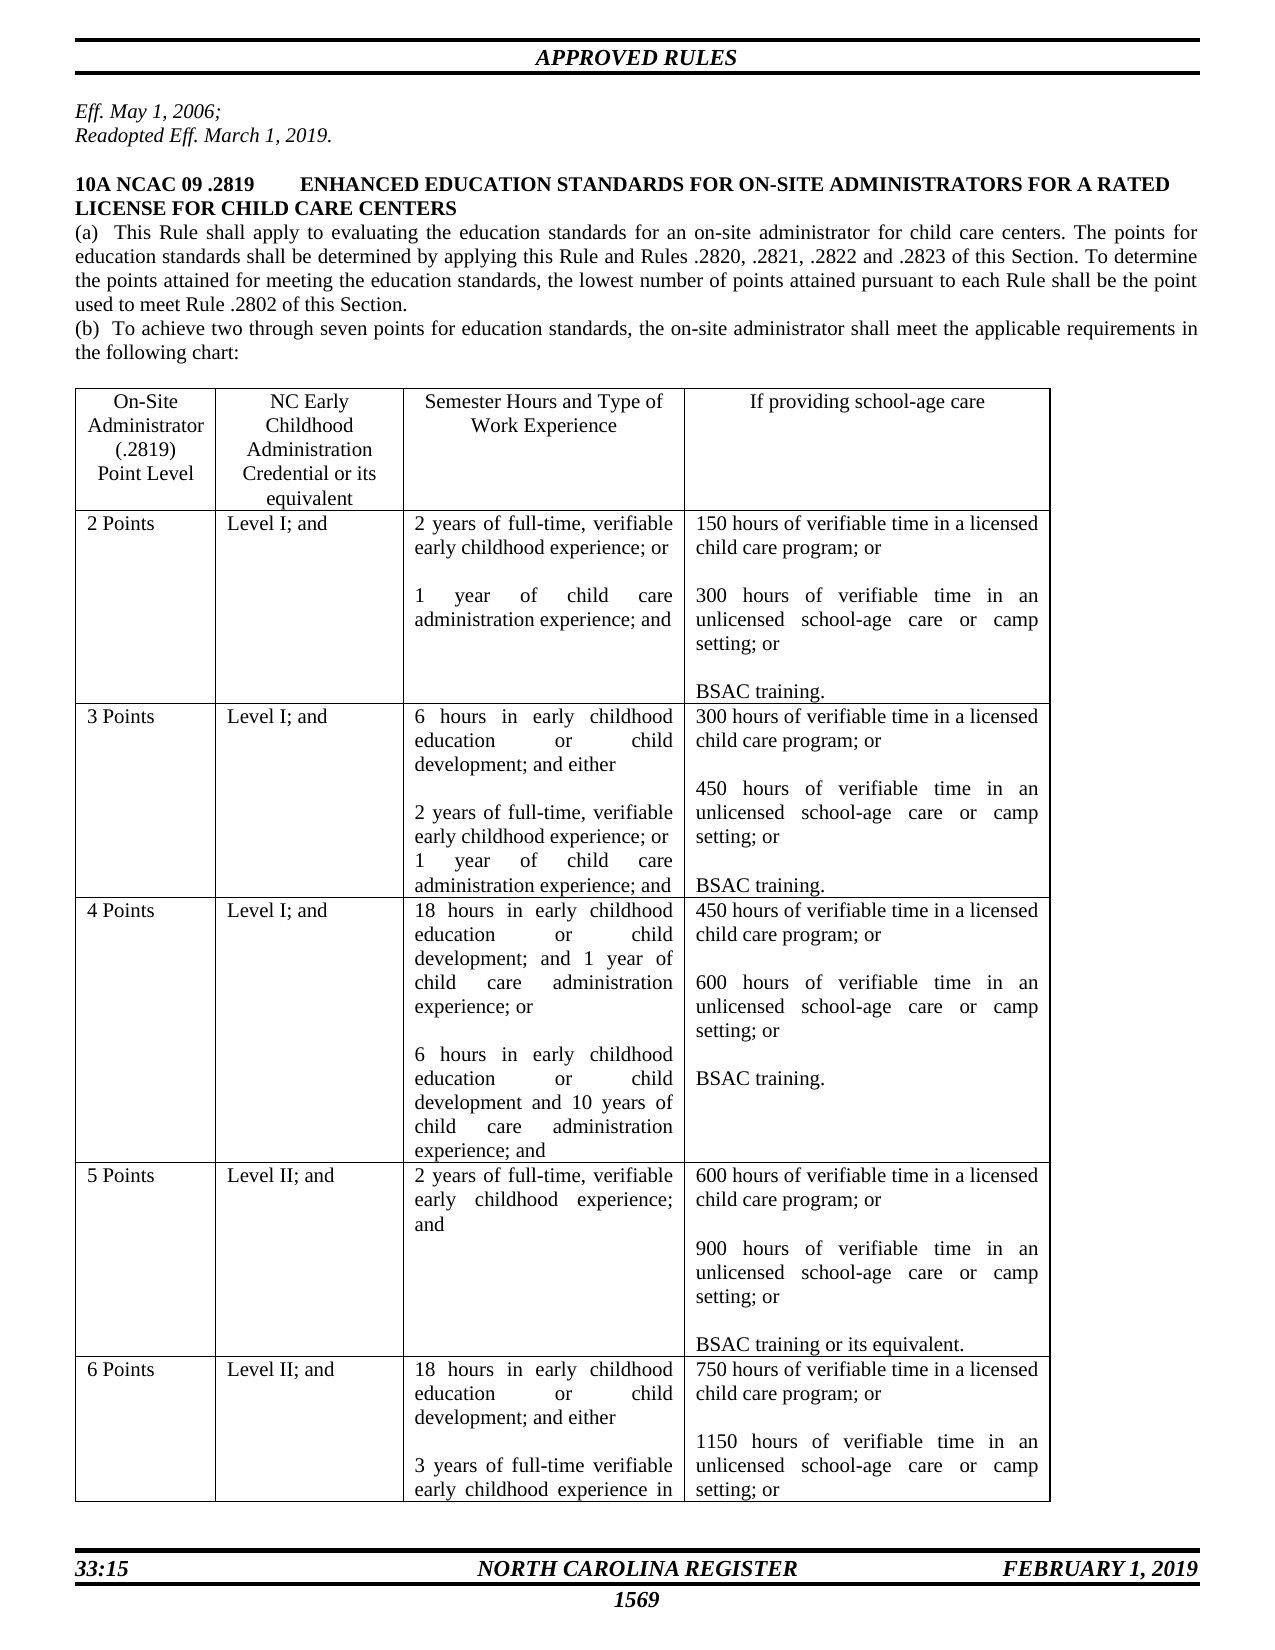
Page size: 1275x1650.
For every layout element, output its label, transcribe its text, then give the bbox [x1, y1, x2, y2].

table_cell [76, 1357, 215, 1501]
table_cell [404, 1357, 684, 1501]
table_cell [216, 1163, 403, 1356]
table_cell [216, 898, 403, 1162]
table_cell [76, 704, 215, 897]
text Readopted Eff. March 1, 2019. [75, 123, 1200, 147]
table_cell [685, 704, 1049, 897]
text Eff. May 1, 2006; [75, 99, 1200, 123]
text 10A NCAC 09 .2819 ENhanced EDUCATION STANDARDS FOR On-Site Administrators for A RATED LICENSE FOR CHILD CARE CENTERS [75, 172, 1200, 220]
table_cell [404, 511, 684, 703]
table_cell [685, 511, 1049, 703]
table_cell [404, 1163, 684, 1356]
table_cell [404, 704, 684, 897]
text (a) This Rule shall apply to evaluating the education standards for an on-site administrator for child care centers. The points for education standards shall be determined by applying this Rule and Rules .2820, .2821, .2822 and .2823 of this Section. To determine the points attained for meeting the education standards, the lowest number of points attained pursuant to each Rule shall be the point used to meet Rule .2802 of this Section. [75, 220, 1200, 316]
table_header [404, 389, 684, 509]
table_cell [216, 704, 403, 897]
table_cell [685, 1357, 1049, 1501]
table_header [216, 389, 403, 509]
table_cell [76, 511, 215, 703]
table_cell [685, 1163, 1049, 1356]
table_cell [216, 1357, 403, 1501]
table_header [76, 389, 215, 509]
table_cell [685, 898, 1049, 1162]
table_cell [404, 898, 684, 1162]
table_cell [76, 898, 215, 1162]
text (b) To achieve two through seven points for education standards, the on-site administrator shall meet the applicable requirements in the following chart: [75, 316, 1200, 364]
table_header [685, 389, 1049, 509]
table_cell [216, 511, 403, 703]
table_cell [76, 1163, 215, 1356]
